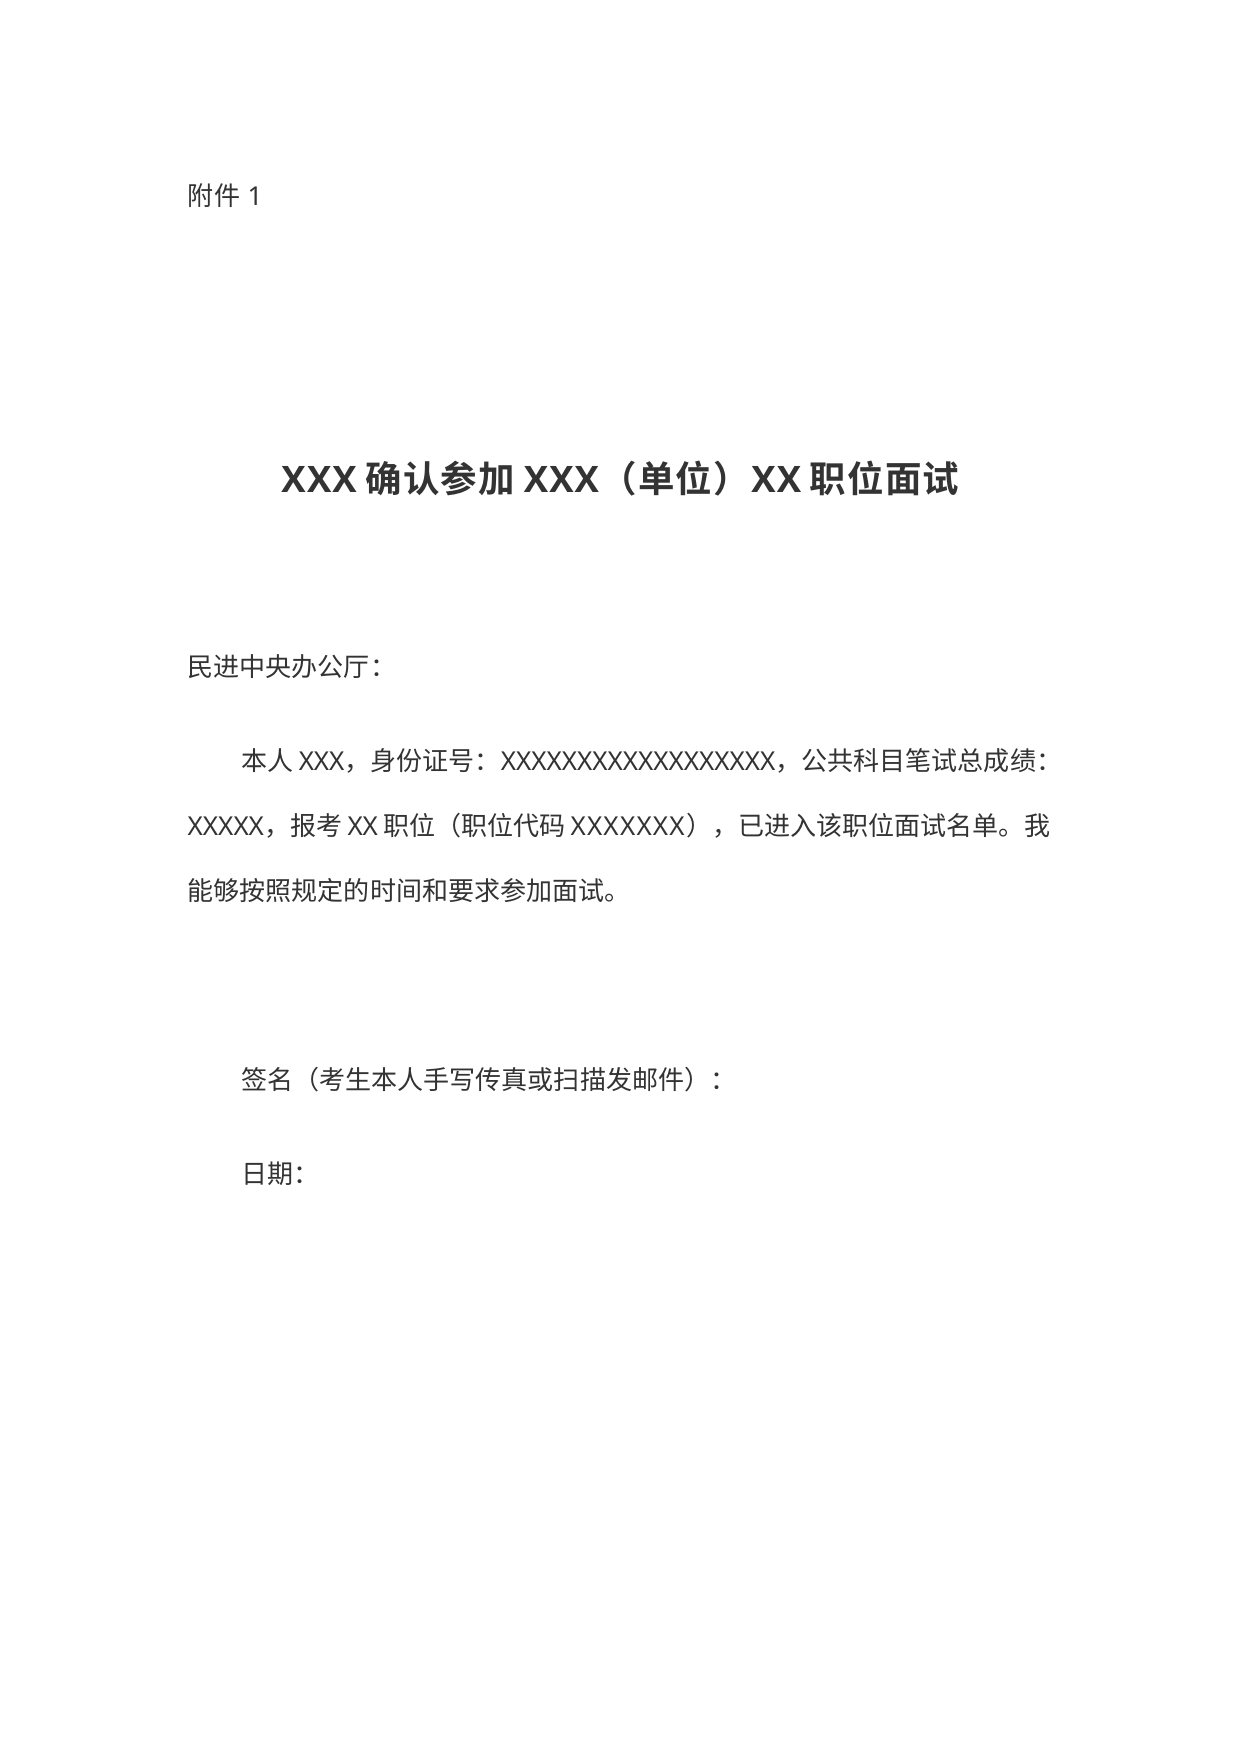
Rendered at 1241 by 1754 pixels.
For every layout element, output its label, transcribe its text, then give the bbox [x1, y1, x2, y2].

text 日期： [187, 1139, 1053, 1204]
text 本人XXX，身份证号：XXXXXXXXXXXXXXXXXX，公共科目笔试总成绩：XXXXX，报考XX职位（职位代码XXXXXXX），已进入该职位面试名单。我能够按照规定的时间和要求参加面试。 [187, 727, 1053, 922]
text XXX确认参加XXX（单位）XX职位面试 [187, 444, 1053, 509]
text 附件1 [187, 162, 1053, 227]
text 签名（考生本人手写传真或扫描发邮件）： [187, 1045, 1053, 1110]
text 民进中央办公厅： [187, 633, 1053, 698]
